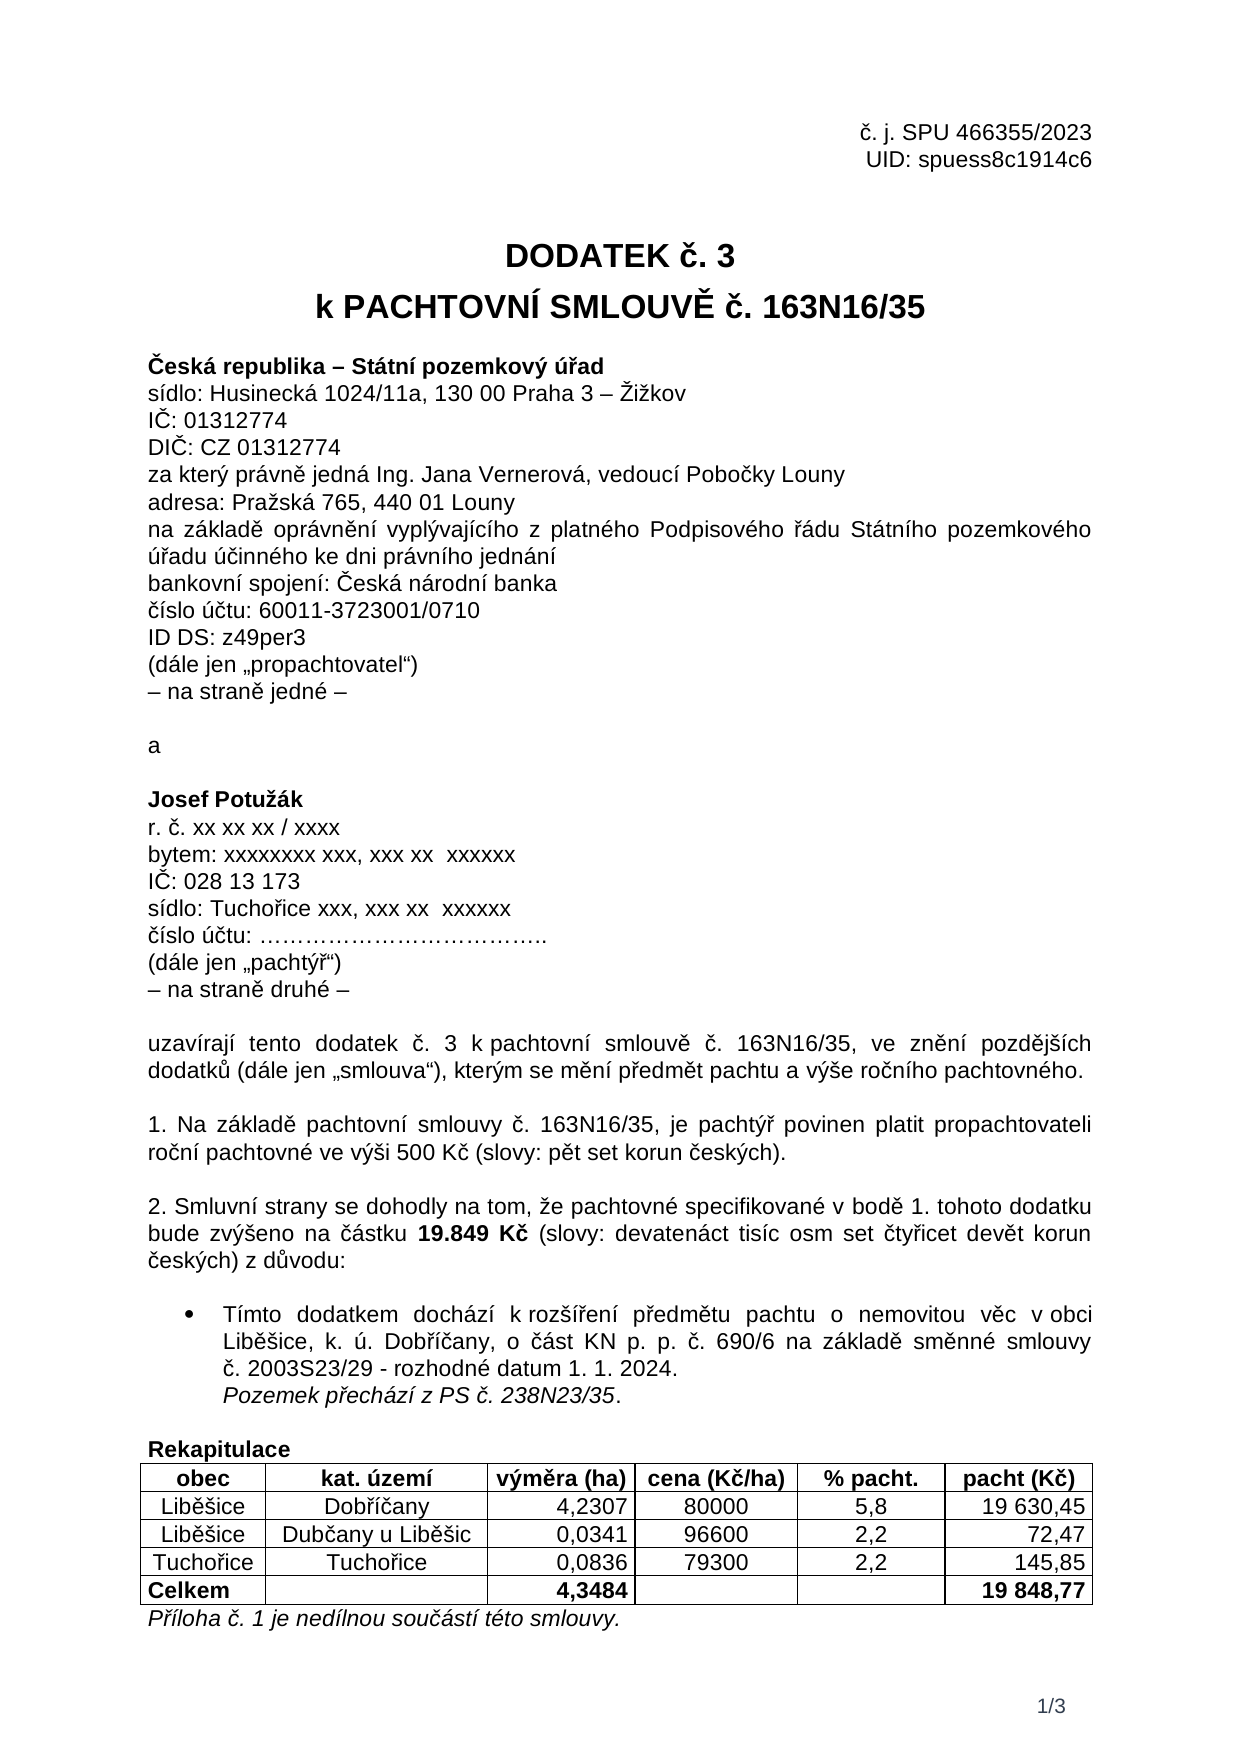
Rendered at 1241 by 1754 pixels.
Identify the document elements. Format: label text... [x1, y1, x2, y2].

table_header pacht (Kč) [946, 1464, 1092, 1491]
text číslo účtu: ……………………………….. [148, 921, 1092, 948]
text za který právně jedná Ing. Jana Vernerová, vedoucí Pobočky Louny [148, 461, 1092, 488]
text (dále jen „pachtýř“) [148, 948, 1092, 975]
text Příloha č. 1 je nedílnou součástí této smlouvy. [148, 1605, 1092, 1632]
text (dále jen „propachtovatel“) [148, 650, 1092, 677]
text adresa: Pražská 765, 440 01 Louny [148, 488, 1092, 515]
table_cell 80000 [636, 1492, 797, 1519]
text k Pachtovní smlouvě č. 163N16/35 [148, 287, 1092, 325]
text DIČ: CZ [148, 434, 1092, 461]
table_cell 79300 [636, 1548, 797, 1575]
table_cell Tuchořice [141, 1548, 265, 1575]
text Rekapitulace [148, 1436, 1092, 1463]
table_cell 5,8 [798, 1492, 944, 1519]
table_header cena (Kč/ha) [636, 1464, 797, 1491]
text uzavírají tento dodatek č. 3 k pachtovní smlouvě č. 163N16/35, ve znění pozdějších dodatků (dále jen „smlouva“), kterým se mění předmět pachtu a výše ročního pachtovného. [148, 1029, 1092, 1084]
table_cell [798, 1576, 944, 1603]
table_cell 96600 [636, 1520, 797, 1547]
table_cell Tuchořice [266, 1548, 487, 1575]
text 2. Smluvní strany se dohodly na tom, že pachtovné specifikované v bodě 1. tohoto dodatku bude zvýšeno na částku 19.849 Kč (slovy: devatenáct tisíc osm set čtyřicet devět korun českých) z důvodu: [148, 1192, 1092, 1273]
text r. č. xx xx xx / xxxx [148, 813, 1092, 840]
text č. j. SPU 466355/2023 [148, 118, 1092, 145]
table_cell Celkem [141, 1576, 265, 1603]
table_cell [636, 1576, 797, 1603]
text sídlo: Tuchořice xxx, xxx xx xxxxxx [148, 894, 1092, 921]
table_cell [266, 1576, 487, 1603]
text 1. Na základě pachtovní smlouvy č. 163N16/35, je pachtýř povinen platit propachtovateli roční pachtovné ve výši 500 Kč (slovy: pět set korun českých). [148, 1111, 1092, 1165]
table_cell Dobříčany [266, 1492, 487, 1519]
text UID: spuess8c1914c6 [148, 145, 1092, 172]
table_cell 2,2 [798, 1548, 944, 1575]
list Tímto dodatkem dochází k rozšíření předmětu pachtu o nemovitou věc v obci Liběšice, k. ú. Dobříčany, o část KN p. p. č. 690/6 na základě směnné smlouvy č. 2003S23/29 - rozhodné datum 1. 1. 2024. [185, 1300, 1092, 1382]
table_cell 145,85 [946, 1548, 1092, 1575]
text IČ: 028 13 173 [148, 867, 1092, 894]
text Josef Potužák [148, 786, 1092, 813]
table_cell Liběšice [141, 1520, 265, 1547]
text – na straně druhé – [148, 975, 1092, 1002]
text Česká republika – Státní pozemkový úřad [148, 352, 1092, 379]
text a [148, 704, 1092, 759]
text číslo účtu: 60011-3723001/0710 [148, 596, 1092, 623]
table_cell 4,2307 [488, 1492, 634, 1519]
table_header % pacht. [798, 1464, 944, 1491]
table_cell 19 848,77 [946, 1576, 1092, 1603]
text DODATEK č. 3 [148, 236, 1092, 274]
table_cell 4,3484 [488, 1576, 634, 1603]
table_cell 0,0836 [488, 1548, 634, 1575]
text IČ: 01312774 [148, 407, 1092, 434]
table_header obec [141, 1464, 265, 1491]
text sídlo: Husinecká 1024/11a, 130 00 Praha 3 – Žižkov [148, 379, 1092, 407]
table_cell 19 630,45 [946, 1492, 1092, 1519]
table_header výměra (ha) [488, 1464, 634, 1491]
table_cell 0,0341 [488, 1520, 634, 1547]
table_cell Liběšice [141, 1492, 265, 1519]
table_header kat. území [266, 1464, 487, 1491]
text bytem: xxxxxxxx xxx, xxx xx xxxxxx [148, 840, 1092, 867]
table_cell 2,2 [798, 1520, 944, 1547]
table_cell 72,47 [946, 1520, 1092, 1547]
table_cell Dubčany u Liběšic [266, 1520, 487, 1547]
text ID DS: z49per3 [148, 623, 1092, 650]
text na základě oprávnění vyplývajícího z platného Podpisového řádu Státního pozemkového úřadu účinného ke dni právního jednání [148, 515, 1092, 569]
text – na straně jedné – [148, 677, 1092, 704]
text bankovní spojení: Česká národní banka [148, 569, 1092, 596]
text Pozemek přechází z PS č. 238N23/35. [223, 1382, 1092, 1409]
